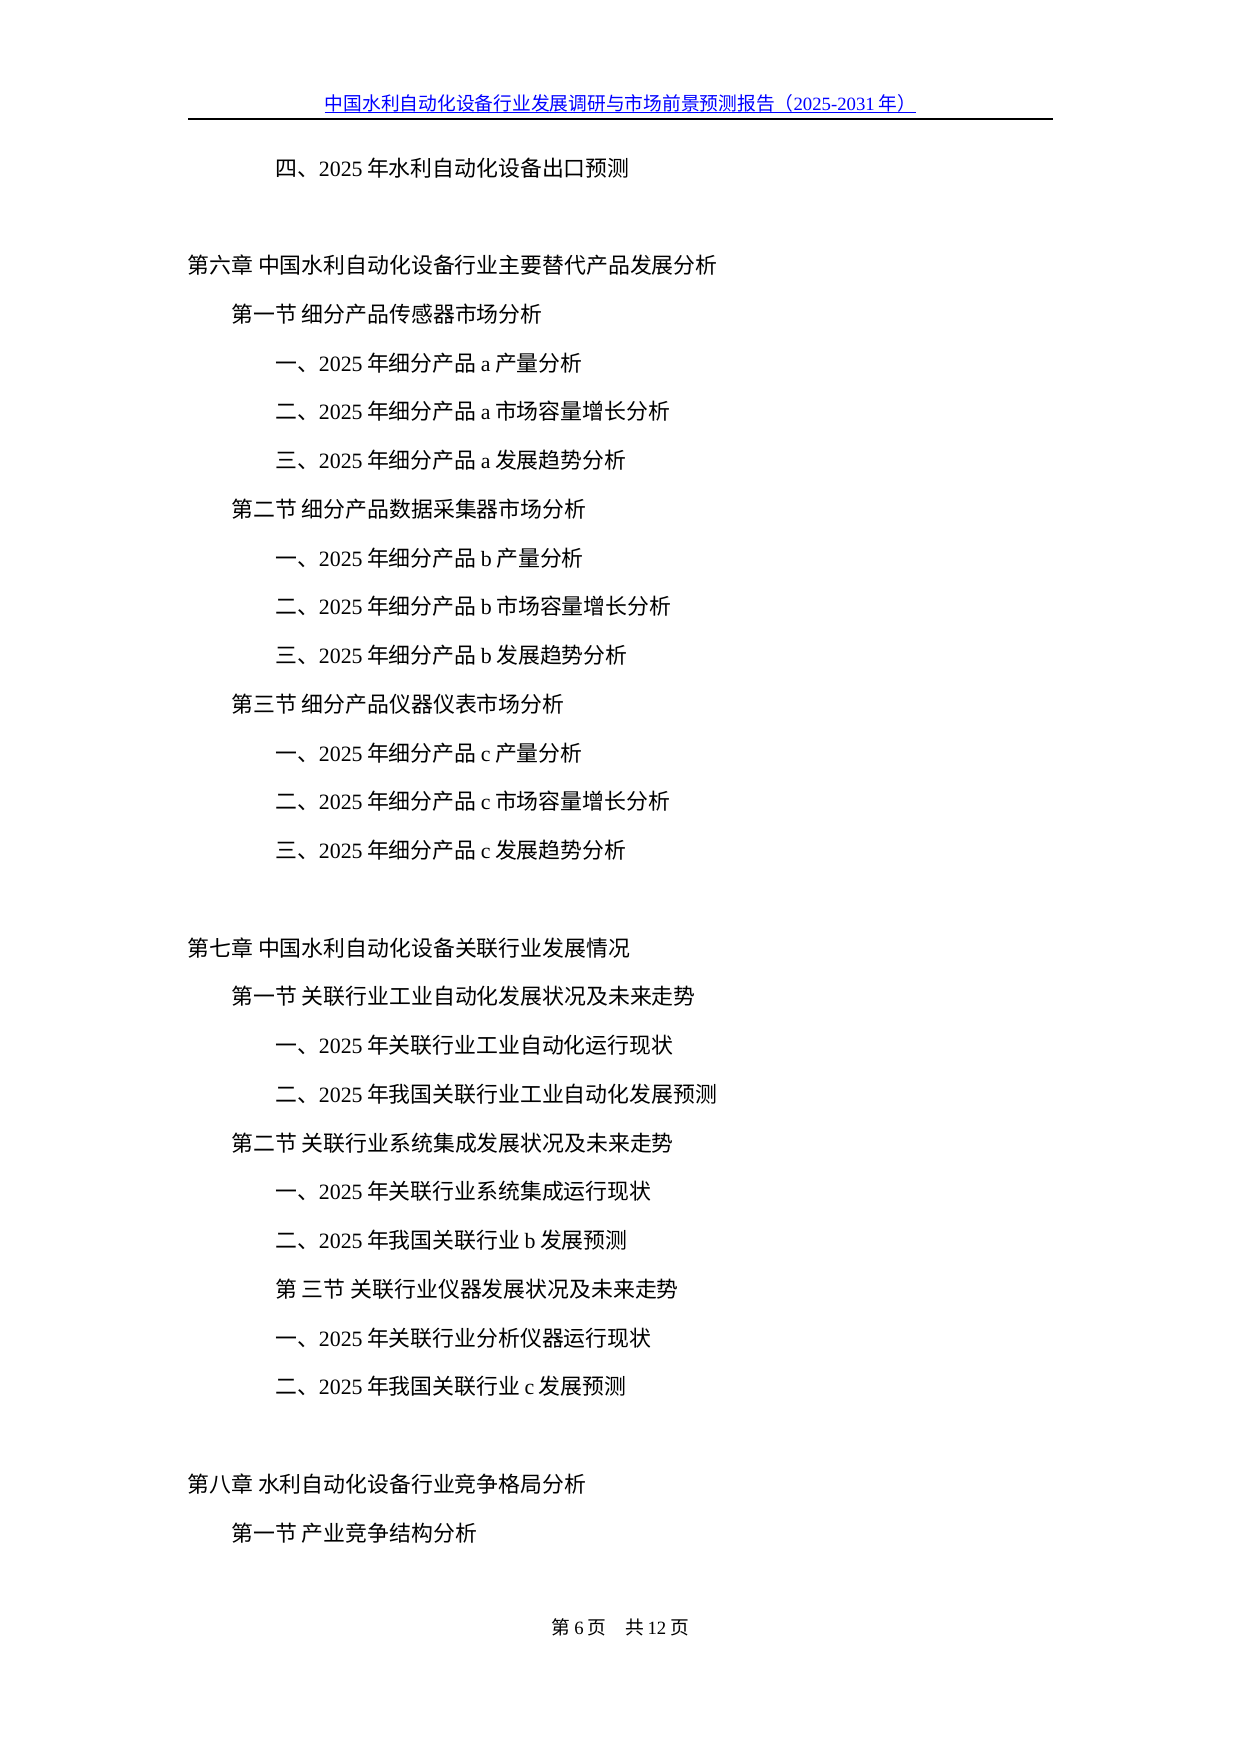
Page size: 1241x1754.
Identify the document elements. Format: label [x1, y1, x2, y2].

text [187, 150, 1053, 1548]
